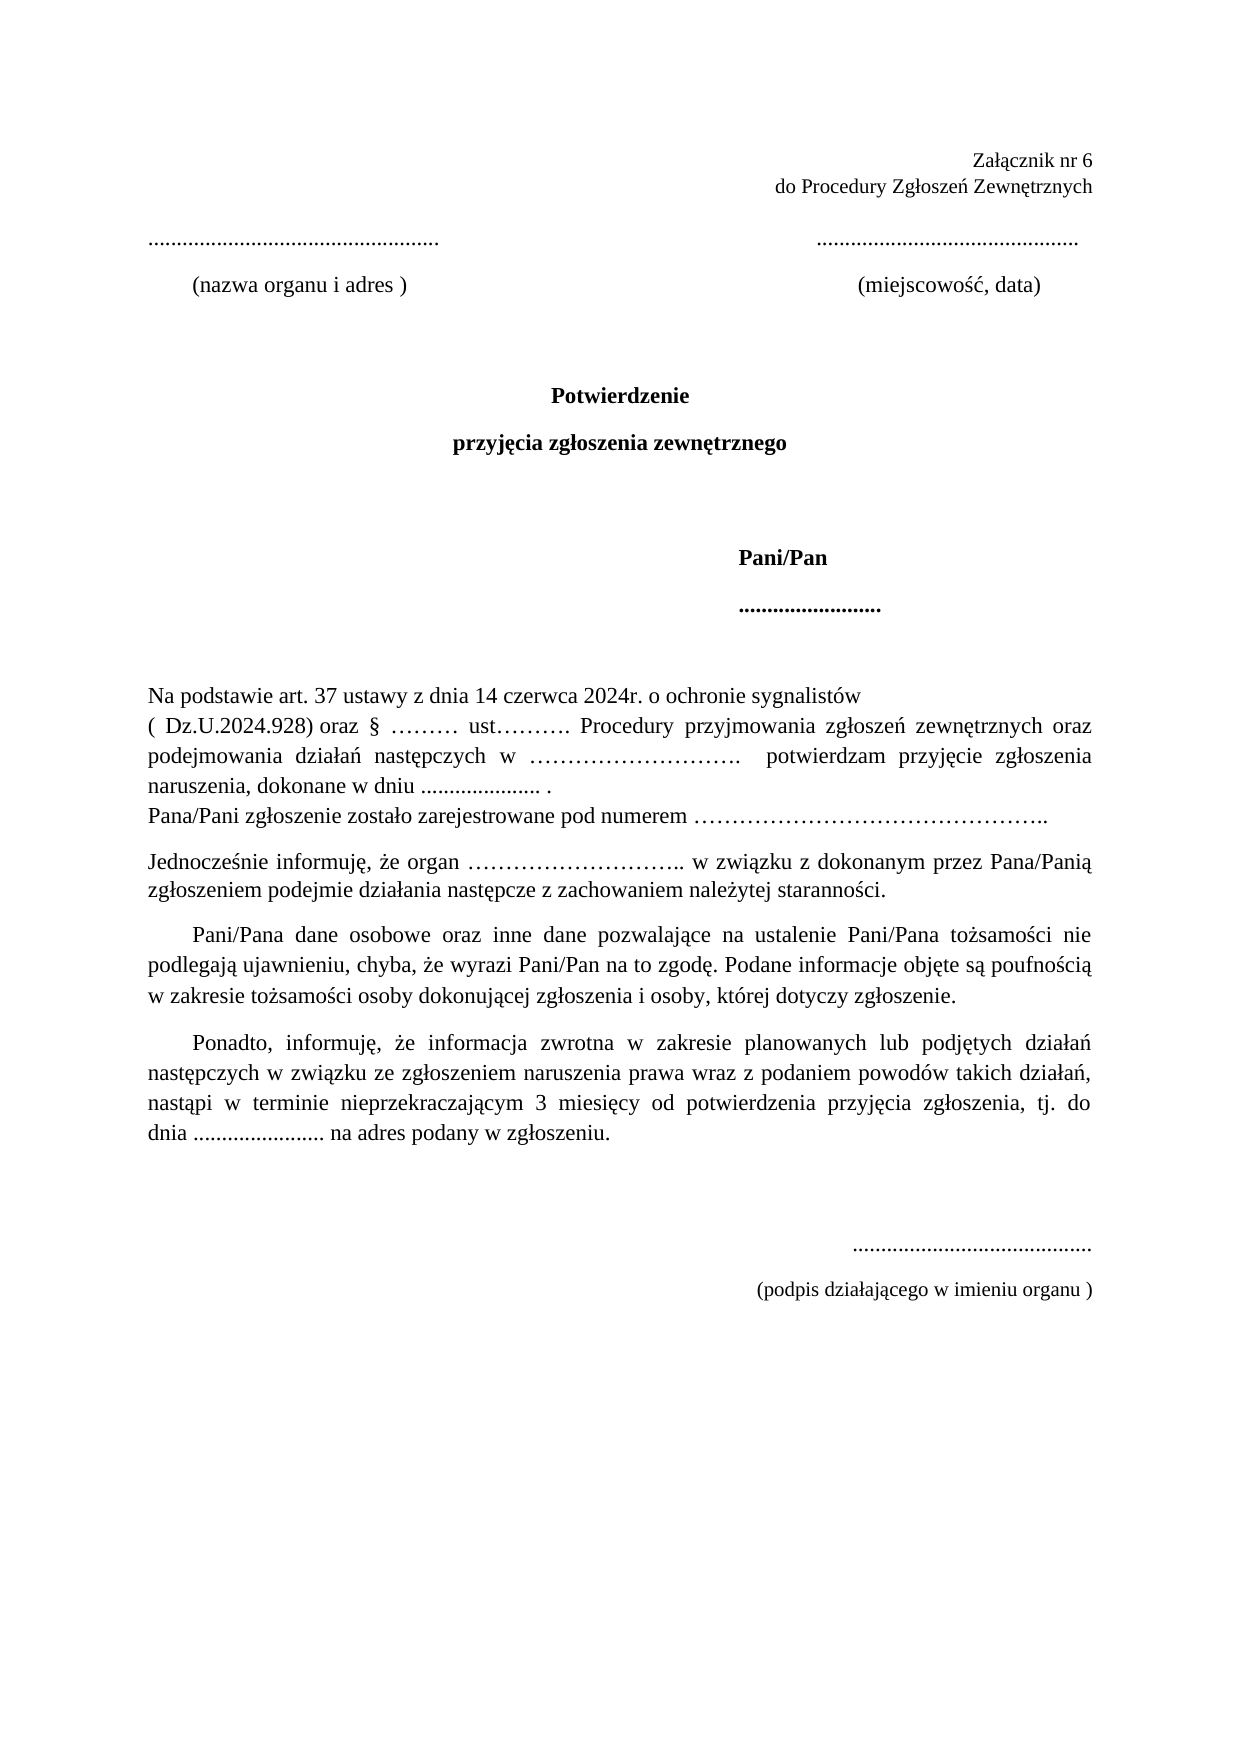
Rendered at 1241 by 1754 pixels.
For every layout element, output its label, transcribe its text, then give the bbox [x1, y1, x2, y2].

text (podpis działającego w imieniu organu ) [516, 1276, 1093, 1301]
text Jednocześnie informuję, że organ ……………………….. w związku z dokonanym przez Pana/Panią zgłoszeniem podejmie działania następcze z zachowaniem należytej staranności. [148, 848, 1093, 902]
text ......................... [738, 591, 1093, 617]
text Potwierdzenie [148, 382, 1093, 408]
text przyjęcia zgłoszenia zewnętrznego [148, 429, 1093, 455]
text Pana/Pani zgłoszenie zostało zarejestrowane pod numerem ……………………………………….. [148, 803, 1093, 829]
text ( Dz.U.2024.928) oraz § ……… ust………. Procedury przyjmowania zgłoszeń zewnętrznych oraz podejmowania działań następczych w ………………………. potwierdzam przyjęcie zgłoszenia naruszenia, dokonane w dniu ..................... . [148, 712, 1093, 799]
text Pani/Pana dane osobowe oraz inne dane pozwalające na ustalenie Pani/Pana tożsamości nie podlegają ujawnieniu, chyba, że wyrazi Pani/Pan na to zgodę. Podane informacje objęte są poufnością w zakresie tożsamości osoby dokonującej zgłoszenia i osoby, której dotyczy zgłoszenie. [148, 921, 1093, 1008]
text Ponadto, informuję, że informacja zwrotna w zakresie planowanych lub podjętych działań następczych w związku ze zgłoszeniem naruszenia prawa wraz z podaniem powodów takich działań, nastąpi w terminie nieprzekraczającym 3 miesięcy od potwierdzenia przyjęcia zgłoszenia, tj. do dnia ....................... na adres podany w zgłoszeniu. [148, 1028, 1093, 1146]
text (nazwa organu i adres ) (miejscowość, data) [192, 271, 1093, 298]
text do Procedury Zgłoszeń Zewnętrznych [738, 173, 1093, 198]
text Pani/Pan [738, 544, 1093, 571]
text .......................................... [650, 1229, 1093, 1256]
text Na podstawie art. 37 ustawy z dnia 14 czerwca 2024r. o ochronie sygnalistów [148, 682, 1093, 708]
text Załącznik nr 6 [738, 148, 1093, 172]
text ................................................... .............................................. [148, 224, 1093, 251]
